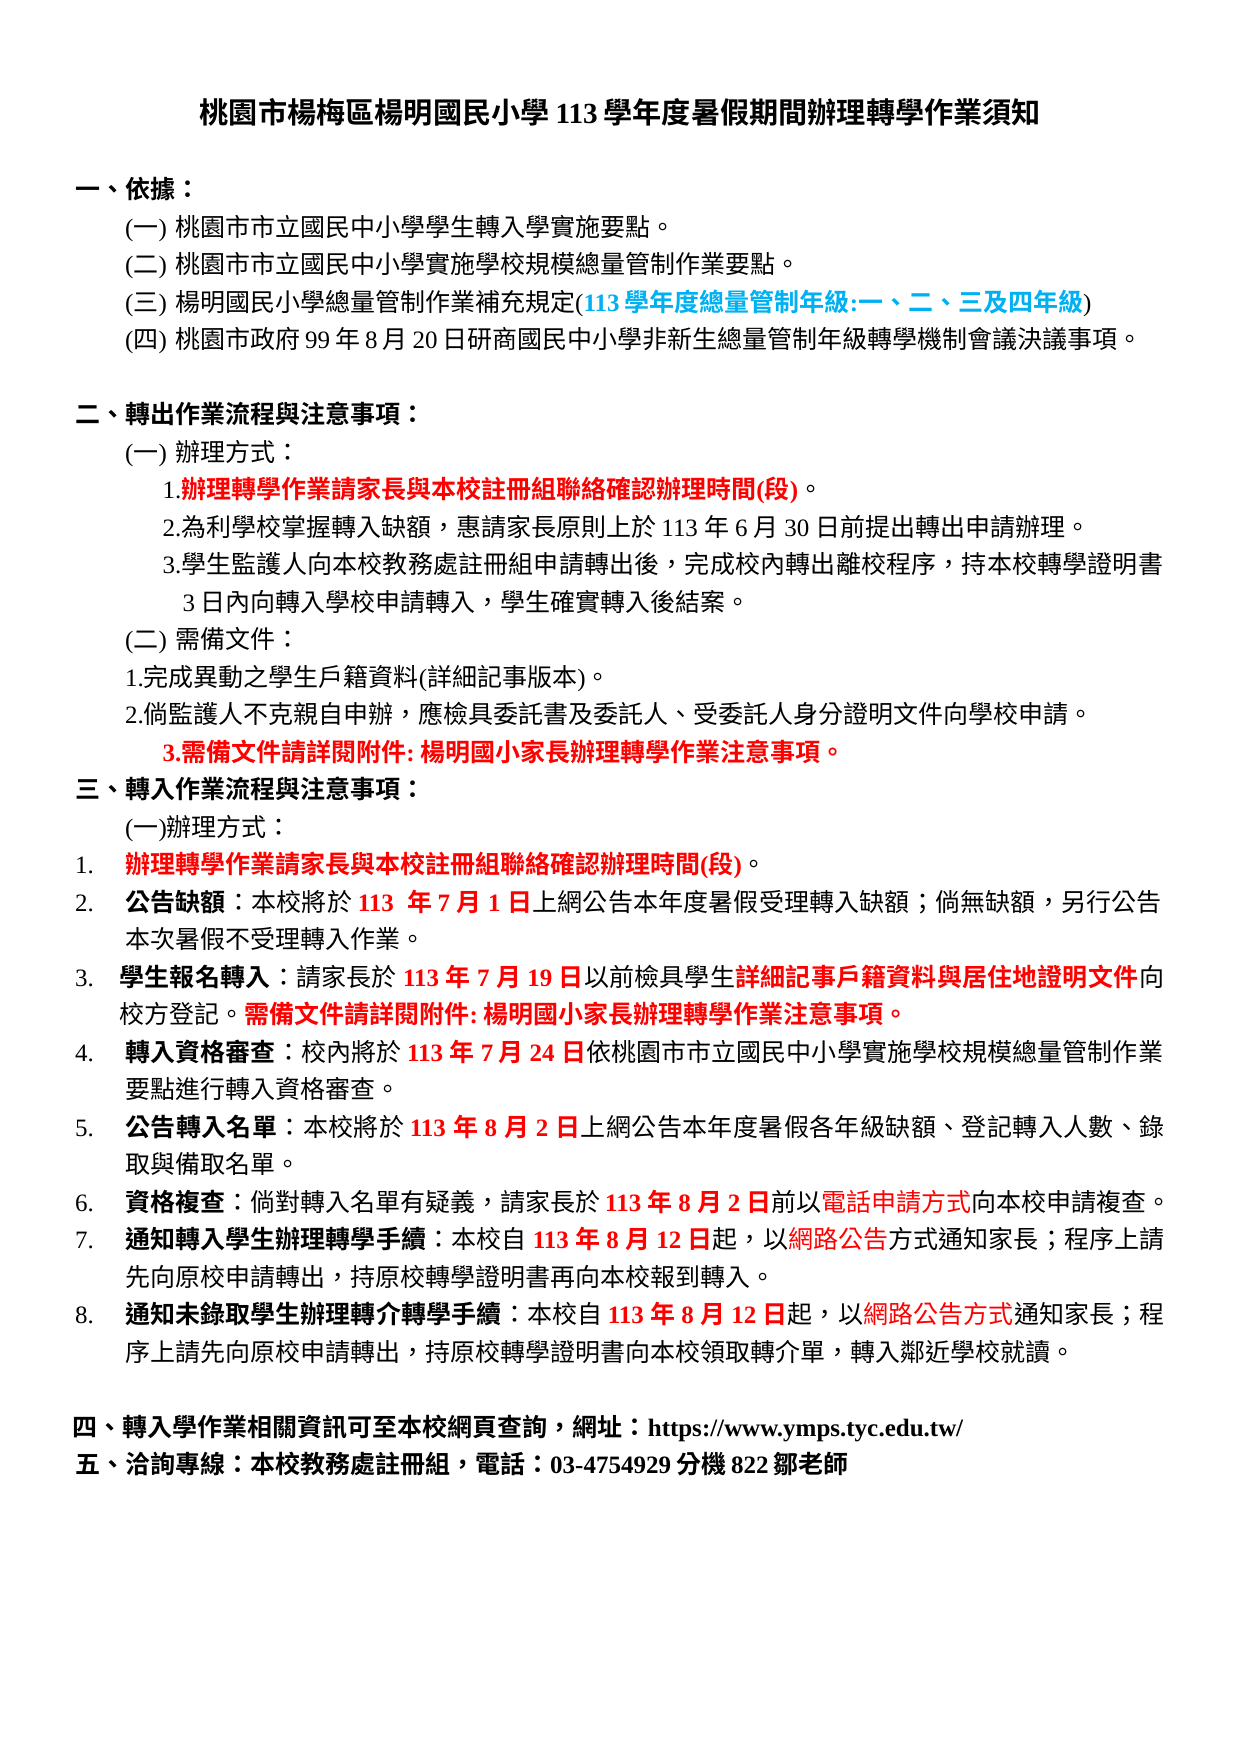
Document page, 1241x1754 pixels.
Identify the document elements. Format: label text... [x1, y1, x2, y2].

list 楊明國民小學總量管制作業補充規定(113學年度總量管制年級:一、二、三及四年級) [125, 282, 1165, 319]
list 為利學校掌握轉入缺額，惠請家長原則上於113 年 6 月 30 日前提出轉出申請辦理。 [162, 507, 1165, 544]
list 桃園市市立國民中小學實施學校規模總量管制作業要點。 [125, 244, 1165, 282]
text 桃園市楊梅區楊明國民小學113學年度暑假期間辦理轉學作業須知 [75, 89, 1165, 132]
list 需備文件： [125, 619, 1165, 657]
list 辦理轉學作業請家長與本校註冊組聯絡確認辦理時間(段)。 [75, 844, 1165, 882]
list 依據： [75, 169, 1165, 207]
list 資格複查：倘對轉入名單有疑義，請家長於113 年 8 月 2 日前以電話申請方式向本校申請複查。 [75, 1182, 1165, 1219]
list 學生監護人向本校教務處註冊組申請轉出後，完成校內轉出離校程序，持本校轉學證明書3日內向轉入學校申請轉入，學生確實轉入後結案。 [162, 544, 1165, 619]
list 洽詢專線：本校教務處註冊組，電話：03-4754929分機822鄒老師 [75, 1444, 1165, 1482]
list (一)辦理方式： [125, 807, 1165, 844]
list 公告缺額：本校將於113 年7 月 1 日上網公告本年度暑假受理轉入缺額；倘無缺額，另行公告本次暑假不受理轉入作業。 [75, 882, 1165, 957]
list 轉出作業流程與注意事項： [75, 394, 1165, 432]
list 通知轉入學生辦理轉學手續：本校自 113 年 8 月 12 日起，以網路公告方式通知家長；程序上請先向原校申請轉出，持原校轉學證明書再向本校報到轉入。 [75, 1219, 1165, 1294]
list 轉入學作業相關資訊可至本校網頁查詢，網址：https://www.ymps.tyc.edu.tw/ [73, 1407, 1165, 1444]
list 桃園市市立國民中小學學生轉入學實施要點。 [125, 207, 1165, 244]
list 公告轉入名單：本校將於113 年 8 月 2 日上網公告本年度暑假各年級缺額、登記轉入人數、錄取與備取名單。 [75, 1107, 1165, 1182]
list 倘監護人不克親自申辦，應檢具委託書及委託人、受委託人身分證明文件向學校申請。 [125, 694, 1165, 732]
list 學生報名轉入：請家長於 113 年 7 月 19 日以前檢具學生詳細記事戶籍資料與居住地證明文件向校方登記。需備文件請詳閱附件: 楊明國小家長辦理轉學作業注意事項。 [75, 957, 1165, 1032]
text 3.需備文件請詳閱附件: 楊明國小家長辦理轉學作業注意事項。 [162, 732, 1165, 769]
list 完成異動之學生戶籍資料(詳細記事版本)。 [125, 657, 1165, 694]
list 轉入資格審查：校內將於113 年 7月 24 日依桃園市市立國民中小學實施學校規模總量管制作業要點進行轉入資格審查。 [75, 1032, 1165, 1107]
list 辦理轉學作業請家長與本校註冊組聯絡確認辦理時間(段)。 [162, 469, 1165, 507]
list 辦理方式： [125, 432, 1165, 469]
list 通知未錄取學生辦理轉介轉學手續：本校自113 年 8 月 12 日起，以網路公告方式通知家長；程序上請先向原校申請轉出，持原校轉學證明書向本校領取轉介單，轉入鄰近學校就讀。 [75, 1294, 1165, 1369]
list 轉入作業流程與注意事項： [75, 769, 1165, 807]
list 桃園市政府99年8月20日研商國民中小學非新生總量管制年級轉學機制會議決議事項。 [125, 319, 1165, 357]
